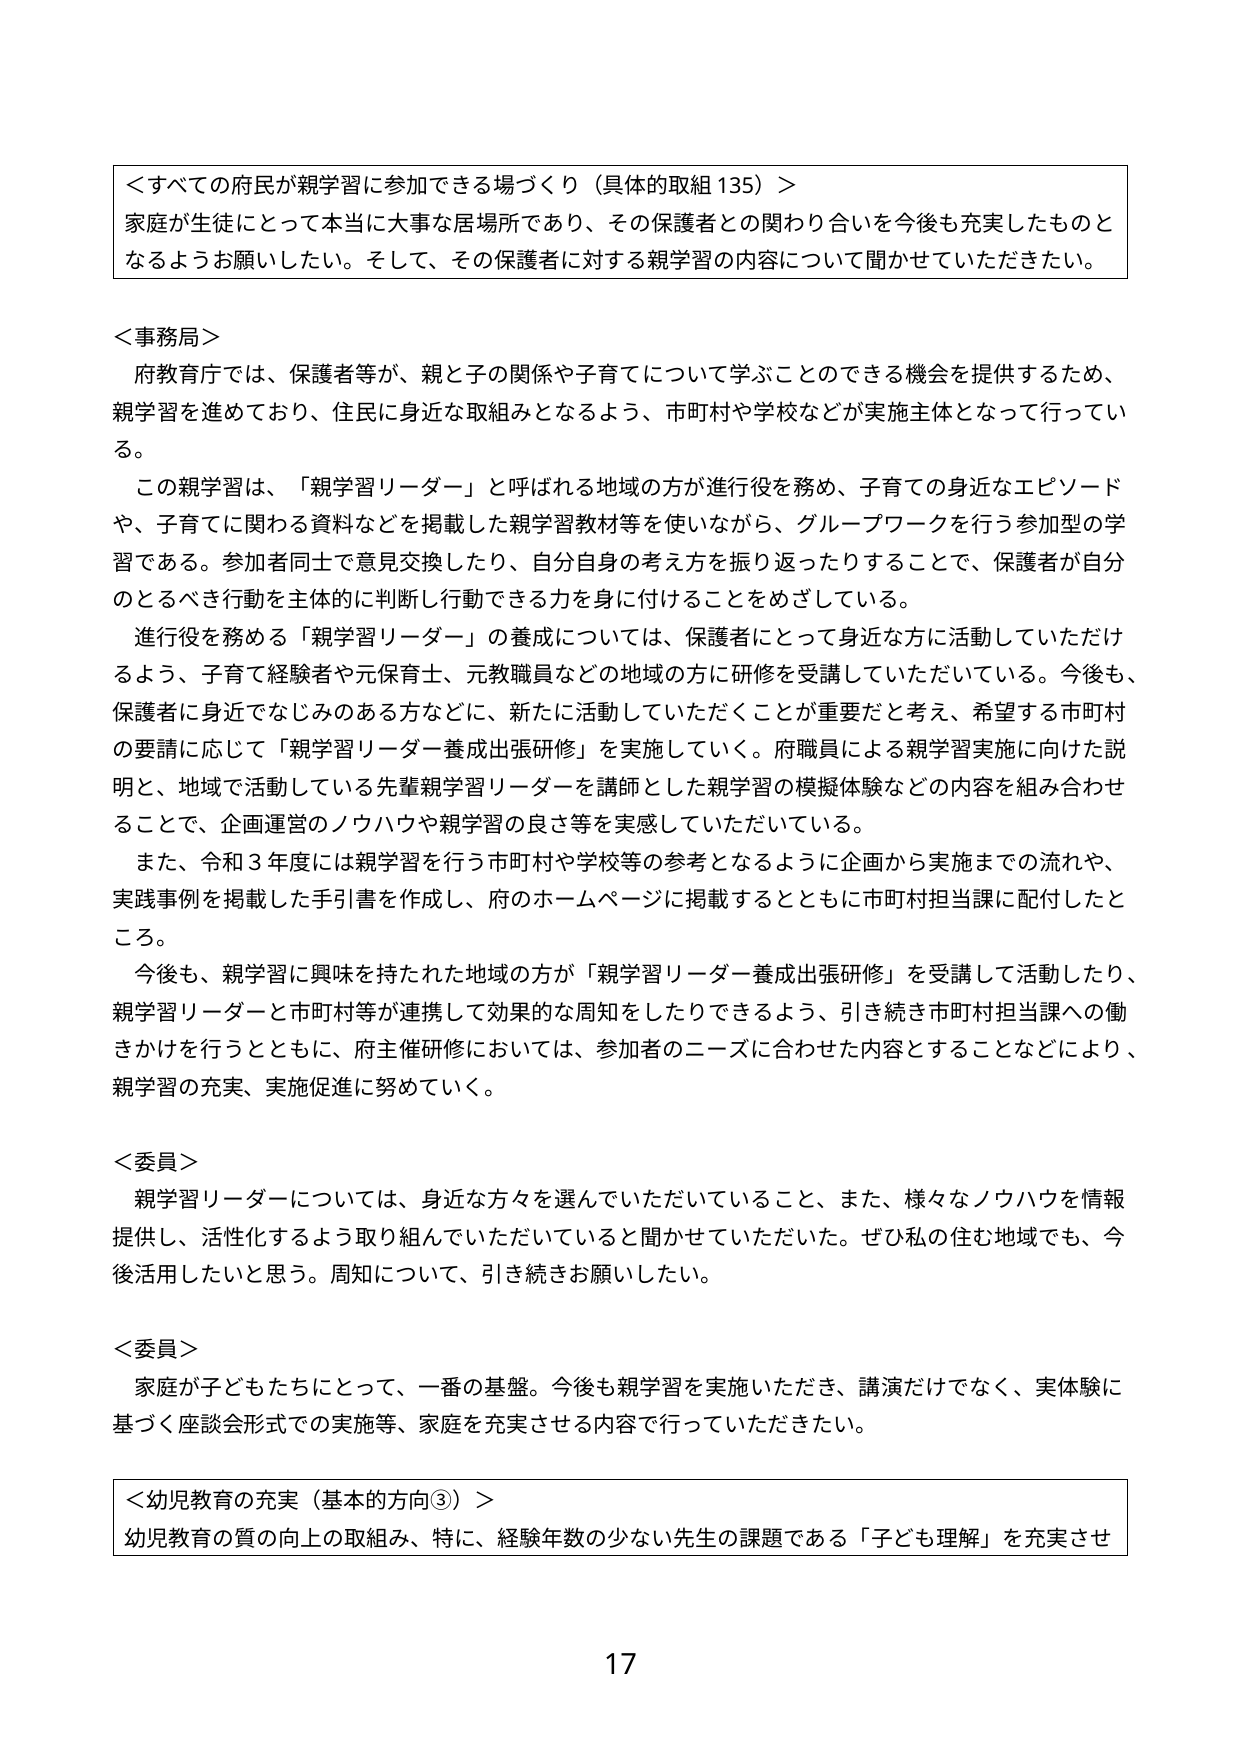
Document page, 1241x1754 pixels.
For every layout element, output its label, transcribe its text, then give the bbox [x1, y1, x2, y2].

text また、令和３年度には親学習を行う市町村や学校等の参考となるように企画から実施までの流れや、実践事例を掲載した手引書を作成し、府のホームページに掲載するとともに市町村担当課に配付したところ。 [112, 842, 1128, 954]
text 府教育庁では、保護者等が、親と子の関係や子育てについて学ぶことのできる機会を提供するため、親学習を進めており、住民に身近な取組みとなるよう、市町村や学校などが実施主体となって行っている。 [112, 354, 1128, 467]
text 進行役を務める「親学習リーダー」の養成については、保護者にとって身近な方に活動していただけるよう、子育て経験者や元保育士、元教職員などの地域の方に研修を受講していただいている。今後も、保護者に身近でなじみのある方などに、新たに活動していただくことが重要だと考え、希望する市町村の要請に応じて「親学習リーダー養成出張研修」を実施していく。府職員による親学習実施に向けた説明と、地域で活動している先輩親学習リーダーを講師とした親学習の模擬体験などの内容を組み合わせることで、企画運営のノウハウや親学習の良さ等を実感していただいている。 [112, 617, 1128, 842]
text ＜委員＞ [112, 1329, 1128, 1367]
text 家庭が子どもたちにとって、一番の基盤。今後も親学習を実施いただき、講演だけでなく、実体験に基づく座談会形式での実施等、家庭を充実させる内容で行っていただきたい。 [112, 1367, 1128, 1442]
text この親学習は、「親学習リーダー」と呼ばれる地域の方が進行役を務め、子育ての身近なエピソードや、子育てに関わる資料などを掲載した親学習教材等を使いながら、グループワークを行う参加型の学習である。参加者同士で意見交換したり、自分自身の考え方を振り返ったりすることで、保護者が自分のとるべき行動を主体的に判断し行動できる力を身に付けることをめざしている。 [112, 467, 1128, 617]
text 今後も、親学習に興味を持たれた地域の方が「親学習リーダー養成出張研修」を受講して活動したり、親学習リーダーと市町村等が連携して効果的な周知をしたりできるよう、引き続き市町村担当課への働きかけを行うとともに、府主催研修においては、参加者のニーズに合わせた内容とすることなどにより、親学習の充実、実施促進に努めていく。 [112, 954, 1128, 1104]
text 親学習リーダーについては、身近な方々を選んでいただいていること、また、様々なノウハウを情報提供し、活性化するよう取り組んでいただいていると聞かせていただいた。ぜひ私の住む地域でも、今後活用したいと思う。周知について、引き続きお願いしたい。 [112, 1179, 1128, 1292]
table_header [114, 1480, 1127, 1555]
text ＜事務局＞ [112, 317, 1128, 354]
text ＜委員＞ [112, 1142, 1128, 1179]
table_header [114, 166, 1127, 278]
